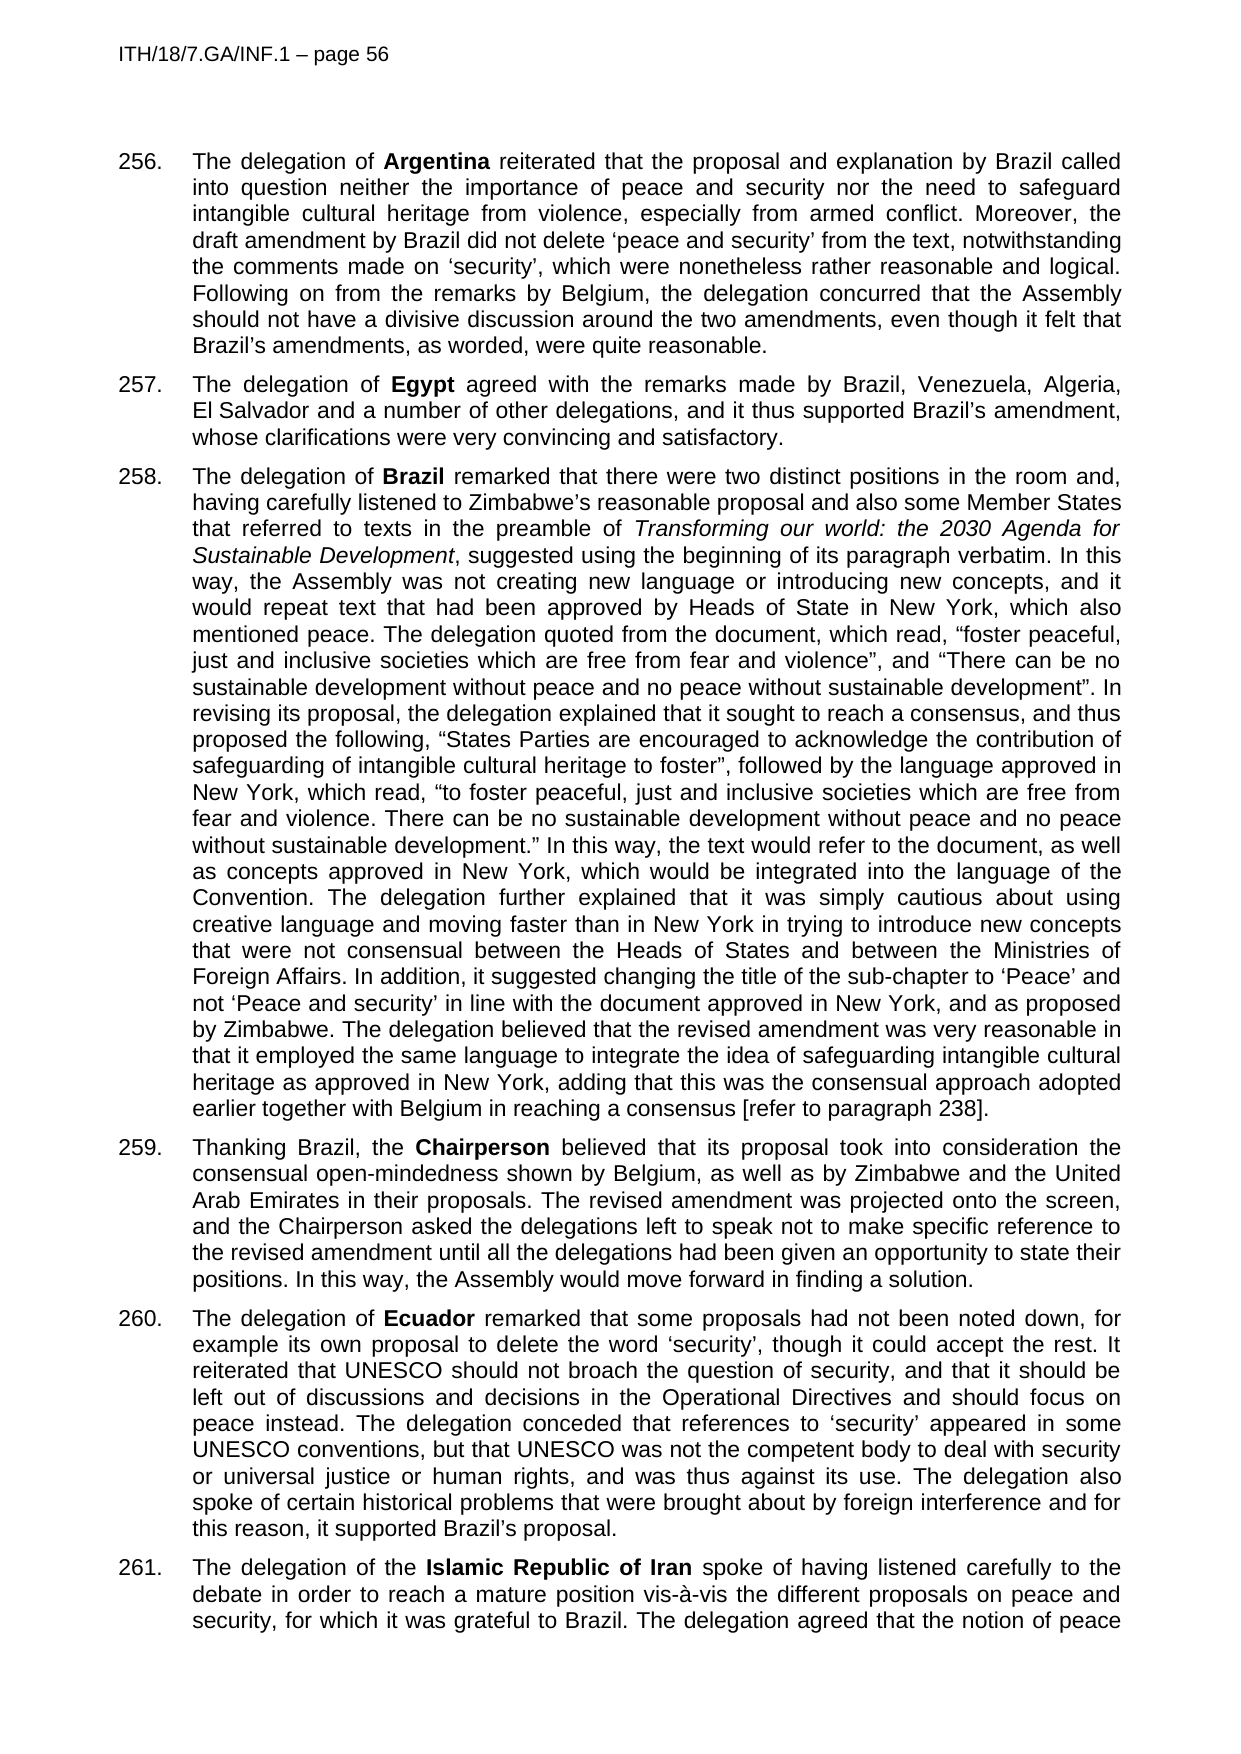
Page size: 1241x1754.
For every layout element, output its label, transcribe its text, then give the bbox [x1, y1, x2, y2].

list The delegation of Argentina reiterated that the proposal and explanation by Brazil called into question neither the importance of peace and security nor the need to safeguard intangible cultural heritage from violence, especially from armed conflict. Moreover, the draft amendment by Brazil did not delete ‘peace and security’ from the text, notwithstanding the comments made on ‘security’, which were nonetheless rather reasonable and logical. Following on from the remarks by Belgium, the delegation concurred that the Assembly should not have a divisive discussion around the two amendments, even though it felt that Brazil’s amendments, as worded, were quite reasonable. [118, 148, 1122, 358]
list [118, 1554, 1122, 1633]
list The delegation of Ecuador remarked that some proposals had not been noted down, for example its own proposal to delete the word ‘security’, though it could accept the rest. It reiterated that UNESCO should not broach the question of security, and that it should be left out of discussions and decisions in the Operational Directives and should focus on peace instead. The delegation conceded that references to ‘security’ appeared in some UNESCO conventions, but that UNESCO was not the competent body to deal with security or universal justice or human rights, and was thus against its use. The delegation also spoke of certain historical problems that were brought about by foreign interference and for this reason, it supported Brazil’s proposal. [118, 1304, 1122, 1542]
list Thanking Brazil, the Chairperson believed that its proposal took into consideration the consensual open-mindedness shown by Belgium, as well as by Zimbabwe and the United Arab Emirates in their proposals. The revised amendment was projected onto the screen, and the Chairperson asked the delegations left to speak not to make specific reference to the revised amendment until all the delegations had been given an opportunity to state their positions. In this way, the Assembly would move forward in finding a solution. [118, 1134, 1122, 1292]
list The delegation of Egypt agreed with the remarks made by Brazil, Venezuela, Algeria, El Salvador and a number of other delegations, and it thus supported Brazil’s amendment, whose clarifications were very convincing and satisfactory. [118, 371, 1122, 450]
list The delegation of Brazil remarked that there were two distinct positions in the room and, having carefully listened to Zimbabwe’s reasonable proposal and also some Member States that referred to texts in the preamble of Transforming our world: the 2030 Agenda for Sustainable Development, suggested using the beginning of its paragraph verbatim. In this way, the Assembly was not creating new language or introducing new concepts, and it would repeat text that had been approved by Heads of State in New York, which also mentioned peace. The delegation quoted from the document, which read, “foster peaceful, just and inclusive societies which are free from fear and violence”, and “There can be no sustainable development without peace and no peace without sustainable development”. In revising its proposal, the delegation explained that it sought to reach a consensus, and thus proposed the following, “States Parties are encouraged to acknowledge the contribution of safeguarding of intangible cultural heritage to foster”, followed by the language approved in New York, which read, “to foster peaceful, just and inclusive societies which are free from fear and violence. There can be no sustainable development without peace and no peace without sustainable development.” In this way, the text would refer to the document, as well as concepts approved in New York, which would be integrated into the language of the Convention. The delegation further explained that it was simply cautious about using creative language and moving faster than in New York in trying to introduce new concepts that were not consensual between the Heads of States and between the Ministries of Foreign Affairs. In addition, it suggested changing the title of the sub-chapter to ‘Peace’ and not ‘Peace and security’ in line with the document approved in New York, and as proposed by Zimbabwe. The delegation believed that the revised amendment was very reasonable in that it employed the same language to integrate the idea of safeguarding intangible cultural heritage as approved in New York, adding that this was the consensual approach adopted earlier together with Belgium in reaching a consensus [refer to paragraph 238]. [118, 463, 1122, 1121]
